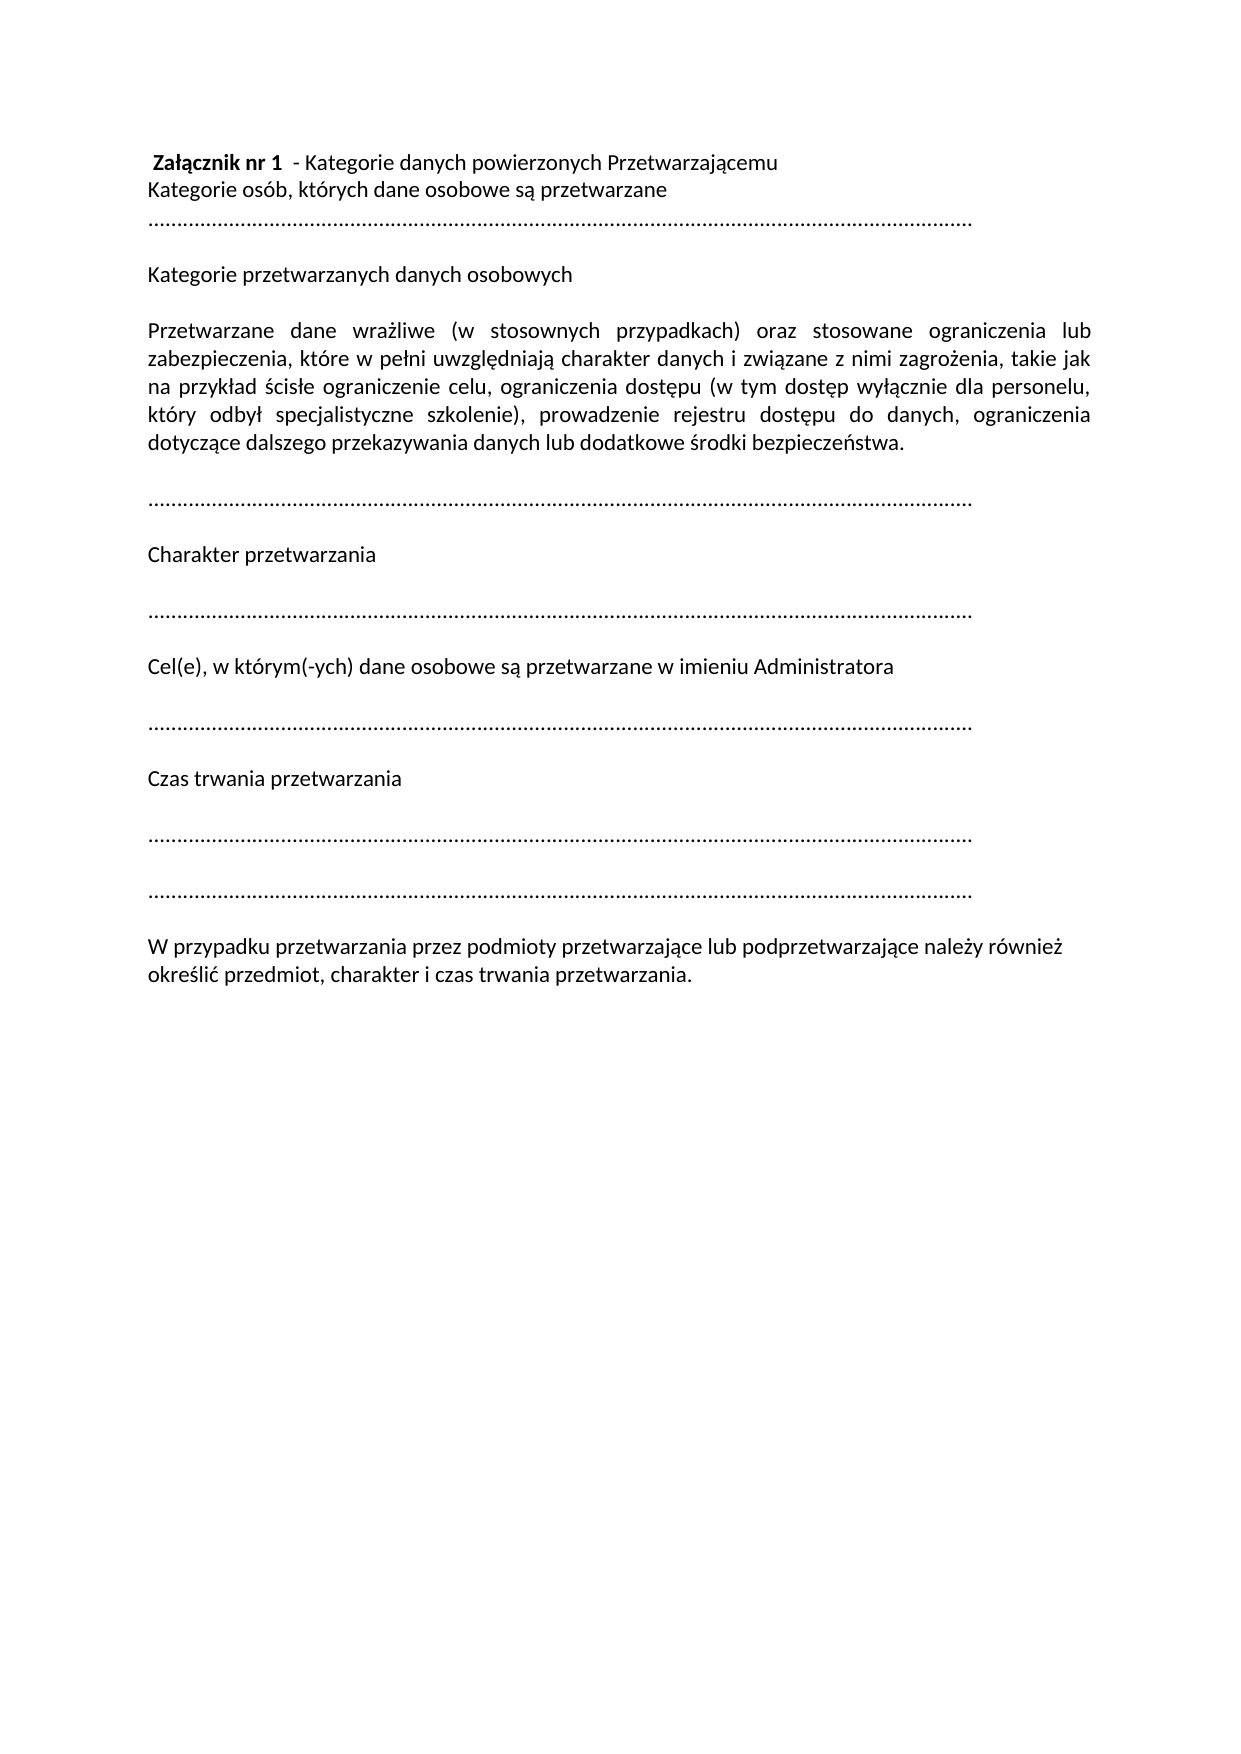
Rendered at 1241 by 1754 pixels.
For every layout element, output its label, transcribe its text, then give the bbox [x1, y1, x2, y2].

text Czas trwania przetwarzania [148, 764, 1093, 792]
text Cel(e), w którym(-ych) dane osobowe są przetwarzane w imieniu Administratora [148, 652, 1093, 680]
text Przetwarzane dane wrażliwe (w stosownych przypadkach) oraz stosowane ograniczenia lub zabezpieczenia, które w pełni uwzględniają charakter danych i związane z nimi zagrożenia, takie jak na przykład ścisłe ograniczenie celu, ograniczenia dostępu (w tym dostęp wyłącznie dla personelu, który odbył specjalistyczne szkolenie), prowadzenie rejestru dostępu do danych, ograniczenia dotyczące dalszego przekazywania danych lub dodatkowe środki bezpieczeństwa. [148, 316, 1093, 456]
text ............................................................................................................................................... [148, 820, 1093, 848]
text ............................................................................................................................................... [148, 596, 1093, 624]
text Charakter przetwarzania [148, 540, 1093, 568]
text Kategorie przetwarzanych danych osobowych [148, 260, 1093, 288]
text Kategorie osób, których dane osobowe są przetwarzane [148, 176, 1093, 204]
text W przypadku przetwarzania przez podmioty przetwarzające lub podprzetwarzające należy również określić przedmiot, charakter i czas trwania przetwarzania. [148, 932, 1093, 988]
text ............................................................................................................................................... [148, 708, 1093, 736]
text ............................................................................................................................................... [148, 876, 1093, 904]
text ............................................................................................................................................... [148, 204, 1093, 232]
text ............................................................................................................................................... [148, 484, 1093, 512]
text Załącznik nr 1 - Kategorie danych powierzonych Przetwarzającemu [148, 148, 1093, 176]
